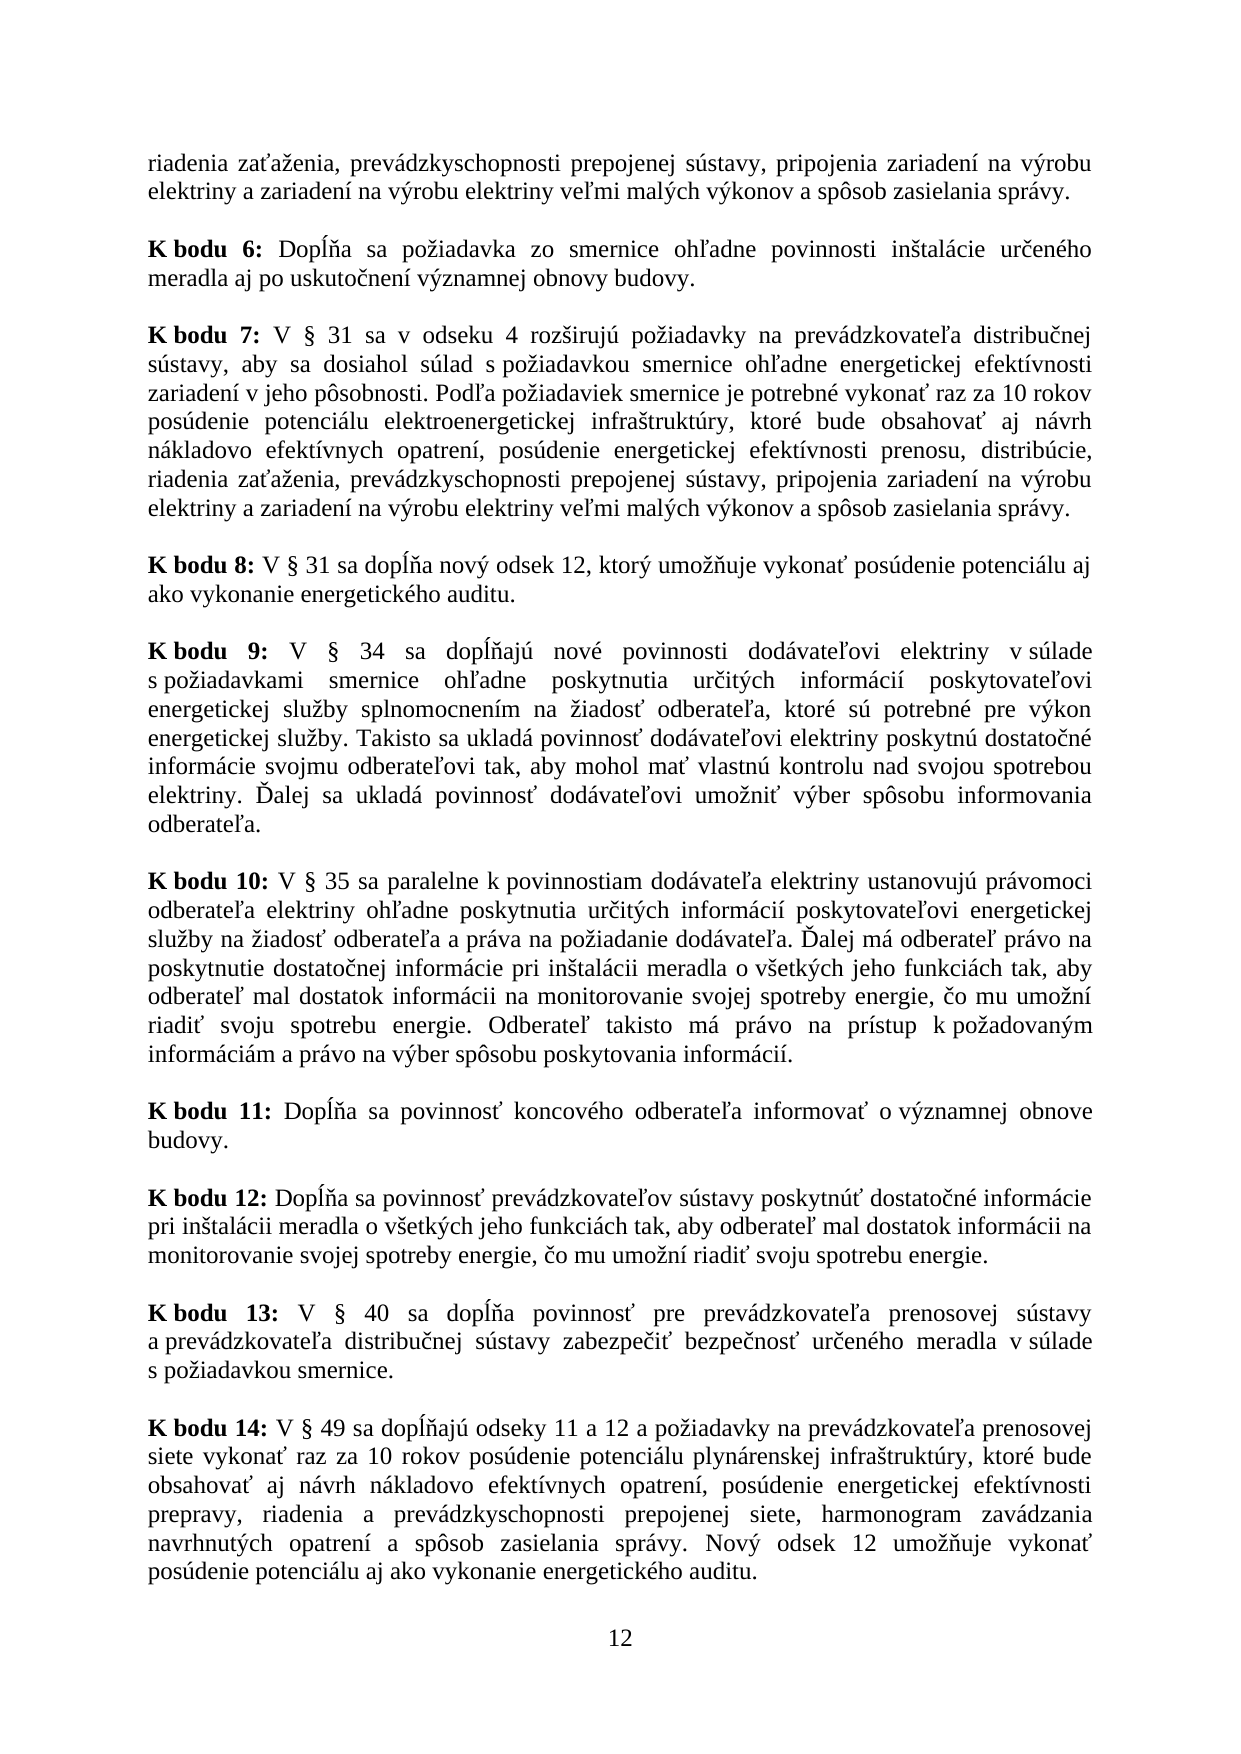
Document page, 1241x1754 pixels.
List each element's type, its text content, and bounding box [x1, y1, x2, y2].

text K bodu 6: Dopĺňa sa požiadavka zo smernice ohľadne povinnosti inštalácie určeného meradla aj po uskutočnení významnej obnovy budovy. [148, 234, 1093, 291]
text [148, 148, 1093, 205]
text K bodu 14: V § 49 sa dopĺňajú odseky 11 a 12 a požiadavky na prevádzkovateľa prenosovej siete vykonať raz za 10 rokov posúdenie potenciálu plynárenskej infraštruktúry, ktoré bude obsahovať aj návrh nákladovo efektívnych opatrení, posúdenie energetickej efektívnosti prepravy, riadenia a prevádzkyschopnosti prepojenej siete, harmonogram zavádzania navrhnutých opatrení a spôsob zasielania správy. Nový odsek 12 umožňuje vykonať posúdenie potenciálu aj ako vykonanie energetického auditu. [148, 1413, 1093, 1585]
text K bodu 11: Dopĺňa sa povinnosť koncového odberateľa informovať o významnej obnove budovy. [148, 1096, 1093, 1154]
text K bodu 13: V § 40 sa dopĺňa povinnosť pre prevádzkovateľa prenosovej sústavy a prevádzkovateľa distribučnej sústavy zabezpečiť bezpečnosť určeného meradla v súlade s požiadavkou smernice. [148, 1298, 1093, 1384]
text K bodu 9: V § 34 sa dopĺňajú nové povinnosti dodávateľovi elektriny v súlade s požiadavkami smernice ohľadne poskytnutia určitých informácií poskytovateľovi energetickej služby splnomocnením na žiadosť odberateľa, ktoré sú potrebné pre výkon energetickej služby. Takisto sa ukladá povinnosť dodávateľovi elektriny poskytnú dostatočné informácie svojmu odberateľovi tak, aby mohol mať vlastnú kontrolu nad svojou spotrebou elektriny. Ďalej sa ukladá povinnosť dodávateľovi umožniť výber spôsobu informovania odberateľa. [148, 636, 1093, 838]
text K bodu 10: V § 35 sa paralelne k povinnostiam dodávateľa elektriny ustanovujú právomoci odberateľa elektriny ohľadne poskytnutia určitých informácií poskytovateľovi energetickej služby na žiadosť odberateľa a práva na požiadanie dodávateľa. Ďalej má odberateľ právo na poskytnutie dostatočnej informácie pri inštalácii meradla o všetkých jeho funkciách tak, aby odberateľ mal dostatok informácii na monitorovanie svojej spotreby energie, čo mu umožní riadiť svoju spotrebu energie. Odberateľ takisto má právo na prístup k požadovaným informáciám a právo na výber spôsobu poskytovania informácií. [148, 866, 1093, 1068]
text K bodu 8: V § 31 sa dopĺňa nový odsek 12, ktorý umožňuje vykonať posúdenie potenciálu aj ako vykonanie energetického auditu. [148, 550, 1093, 608]
text K bodu 7: V § 31 sa v odseku 4 rozširujú požiadavky na prevádzkovateľa distribučnej sústavy, aby sa dosiahol súlad s požiadavkou smernice ohľadne energetickej efektívnosti zariadení v jeho pôsobnosti. Podľa požiadaviek smernice je potrebné vykonať raz za 10 rokov posúdenie potenciálu elektroenergetickej infraštruktúry, ktoré bude obsahovať aj návrh nákladovo efektívnych opatrení, posúdenie energetickej efektívnosti prenosu, distribúcie, riadenia zaťaženia, prevádzkyschopnosti prepojenej sústavy, pripojenia zariadení na výrobu elektriny a zariadení na výrobu elektriny veľmi malých výkonov a spôsob zasielania správy. [148, 320, 1093, 521]
text K bodu 12: Dopĺňa sa povinnosť prevádzkovateľov sústavy poskytnúť dostatočné informácie pri inštalácii meradla o všetkých jeho funkciách tak, aby odberateľ mal dostatok informácii na monitorovanie svojej spotreby energie, čo mu umožní riadiť svoju spotrebu energie. [148, 1183, 1093, 1269]
